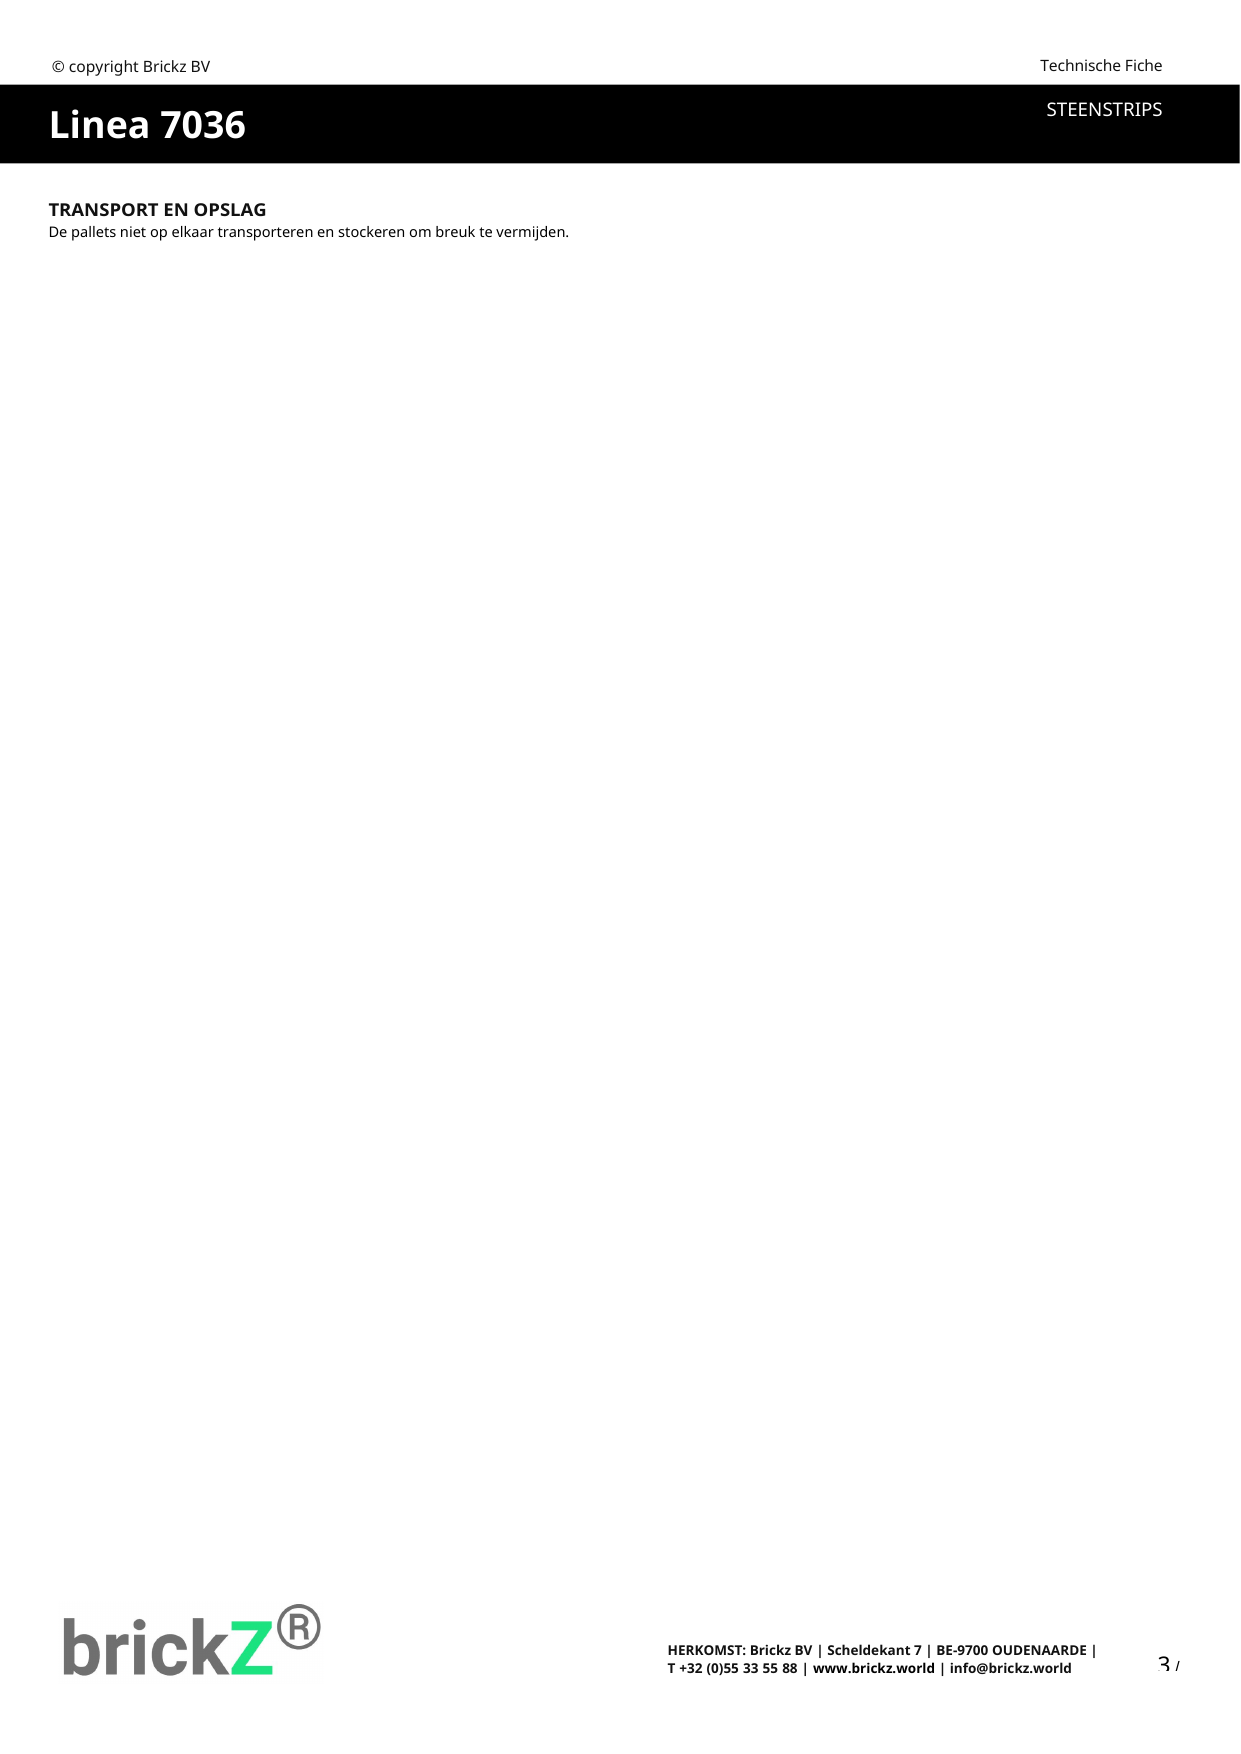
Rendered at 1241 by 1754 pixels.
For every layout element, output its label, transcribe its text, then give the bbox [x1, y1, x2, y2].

text De pallets niet op elkaar transporteren en stockeren om breuk te vermijden. [48, 222, 1177, 242]
picture [57, 1601, 325, 1684]
subtitle TRANSPORT EN OPSLAG [48, 197, 1240, 221]
